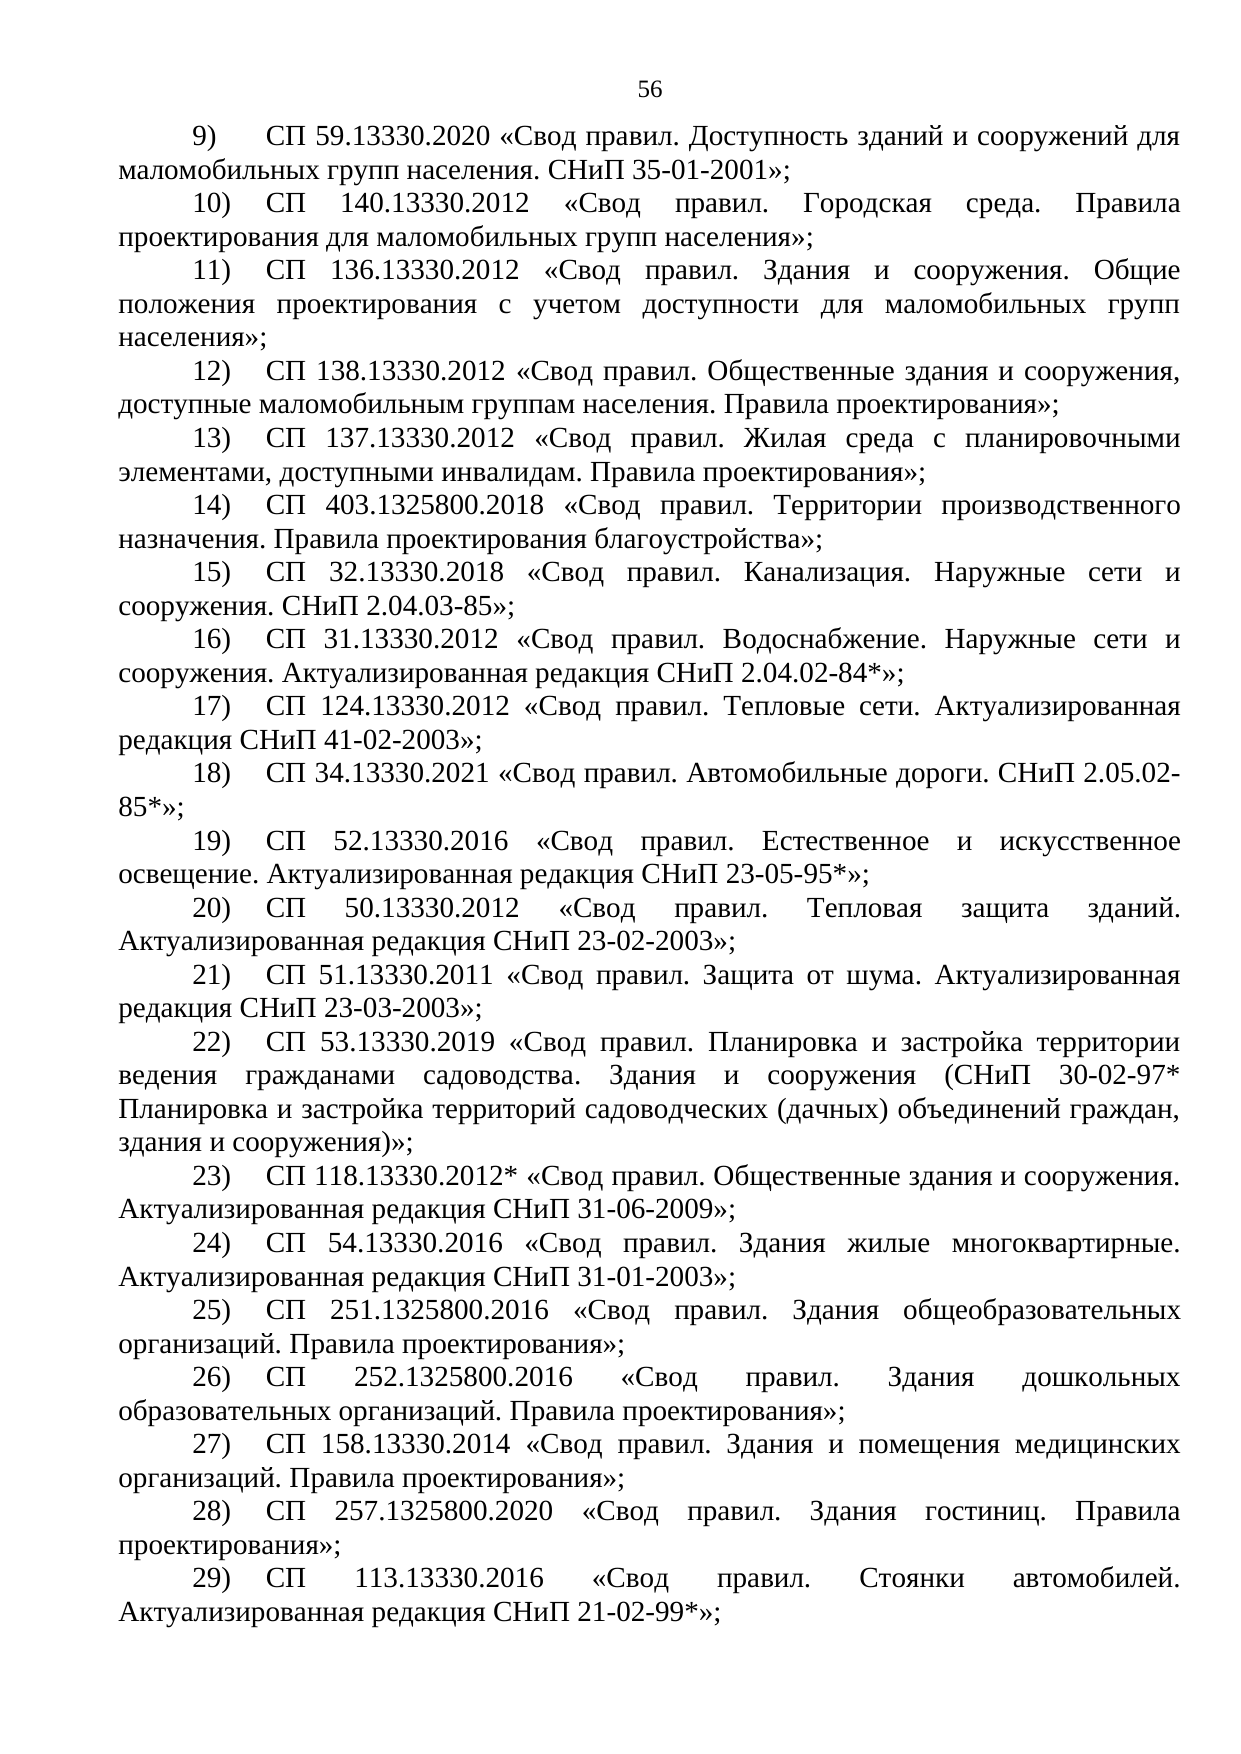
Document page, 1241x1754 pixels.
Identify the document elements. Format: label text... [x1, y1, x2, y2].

list СП 118.13330.2012* «Свод правил. Общественные здания и сооружения. Актуализированная редакция СНиП 31-06-2009»; [118, 1158, 1181, 1225]
list СП 140.13330.2012 «Свод правил. Городская среда. Правила проектирования для маломобильных групп населения»; [118, 185, 1181, 252]
list СП 158.13330.2014 «Свод правил. Здания и помещения медицинских организаций. Правила проектирования»; [118, 1426, 1181, 1493]
list СП 59.13330.2020 «Свод правил. Доступность зданий и сооружений для маломобильных групп населения. СНиП 35-01-2001»; [118, 118, 1181, 185]
list СП 252.1325800.2016 «Свод правил. Здания дошкольных образовательных организаций. Правила проектирования»; [118, 1359, 1181, 1426]
list СП 138.13330.2012 «Свод правил. Общественные здания и сооружения, доступные маломобильным группам населения. Правила проектирования»; [118, 353, 1181, 420]
list СП 52.13330.2016 «Свод правил. Естественное и искусственное освещение. Актуализированная редакция СНиП 23-05-95*»; [118, 823, 1181, 890]
list СП 50.13330.2012 «Свод правил. Тепловая защита зданий. Актуализированная редакция СНиП 23-02-2003»; [118, 890, 1181, 957]
list СП 54.13330.2016 «Свод правил. Здания жилые многоквартирные. Актуализированная редакция СНиП 31-01-2003»; [118, 1225, 1181, 1292]
list СП 34.13330.2021 «Свод правил. Автомобильные дороги. СНиП 2.05.02-85*»; [118, 756, 1181, 823]
list СП 124.13330.2012 «Свод правил. Тепловые сети. Актуализированная редакция СНиП 41-02-2003»; [118, 688, 1181, 756]
list СП 251.1325800.2016 «Свод правил. Здания общеобразовательных организаций. Правила проектирования»; [118, 1292, 1181, 1359]
list СП 136.13330.2012 «Свод правил. Здания и сооружения. Общие положения проектирования с учетом доступности для маломобильных групп населения»; [118, 252, 1181, 353]
list СП 53.13330.2019 «Свод правил. Планировка и застройка территории ведения гражданами садоводства. Здания и сооружения (СНиП 30-02-97* Планировка и застройка территорий садоводческих (дачных) объединений граждан, здания и сооружения)»; [118, 1024, 1181, 1158]
list СП 113.13330.2016 «Свод правил. Стоянки автомобилей. Актуализированная редакция СНиП 21-02-99*»; [118, 1561, 1181, 1628]
list СП 51.13330.2011 «Свод правил. Защита от шума. Актуализированная редакция СНиП 23-03-2003»; [118, 957, 1181, 1024]
list СП 31.13330.2012 «Свод правил. Водоснабжение. Наружные сети и сооружения. Актуализированная редакция СНиП 2.04.02-84*»; [118, 621, 1181, 688]
list СП 403.1325800.2018 «Свод правил. Территории производственного назначения. Правила проектирования благоустройства»; [118, 487, 1181, 554]
list СП 257.1325800.2020 «Свод правил. Здания гостиниц. Правила проектирования»; [118, 1493, 1181, 1561]
list СП 32.13330.2018 «Свод правил. Канализация. Наружные сети и сооружения. СНиП 2.04.03-85»; [118, 554, 1181, 621]
list СП 137.13330.2012 «Свод правил. Жилая среда с планировочными элементами, доступными инвалидам. Правила проектирования»; [118, 420, 1181, 487]
